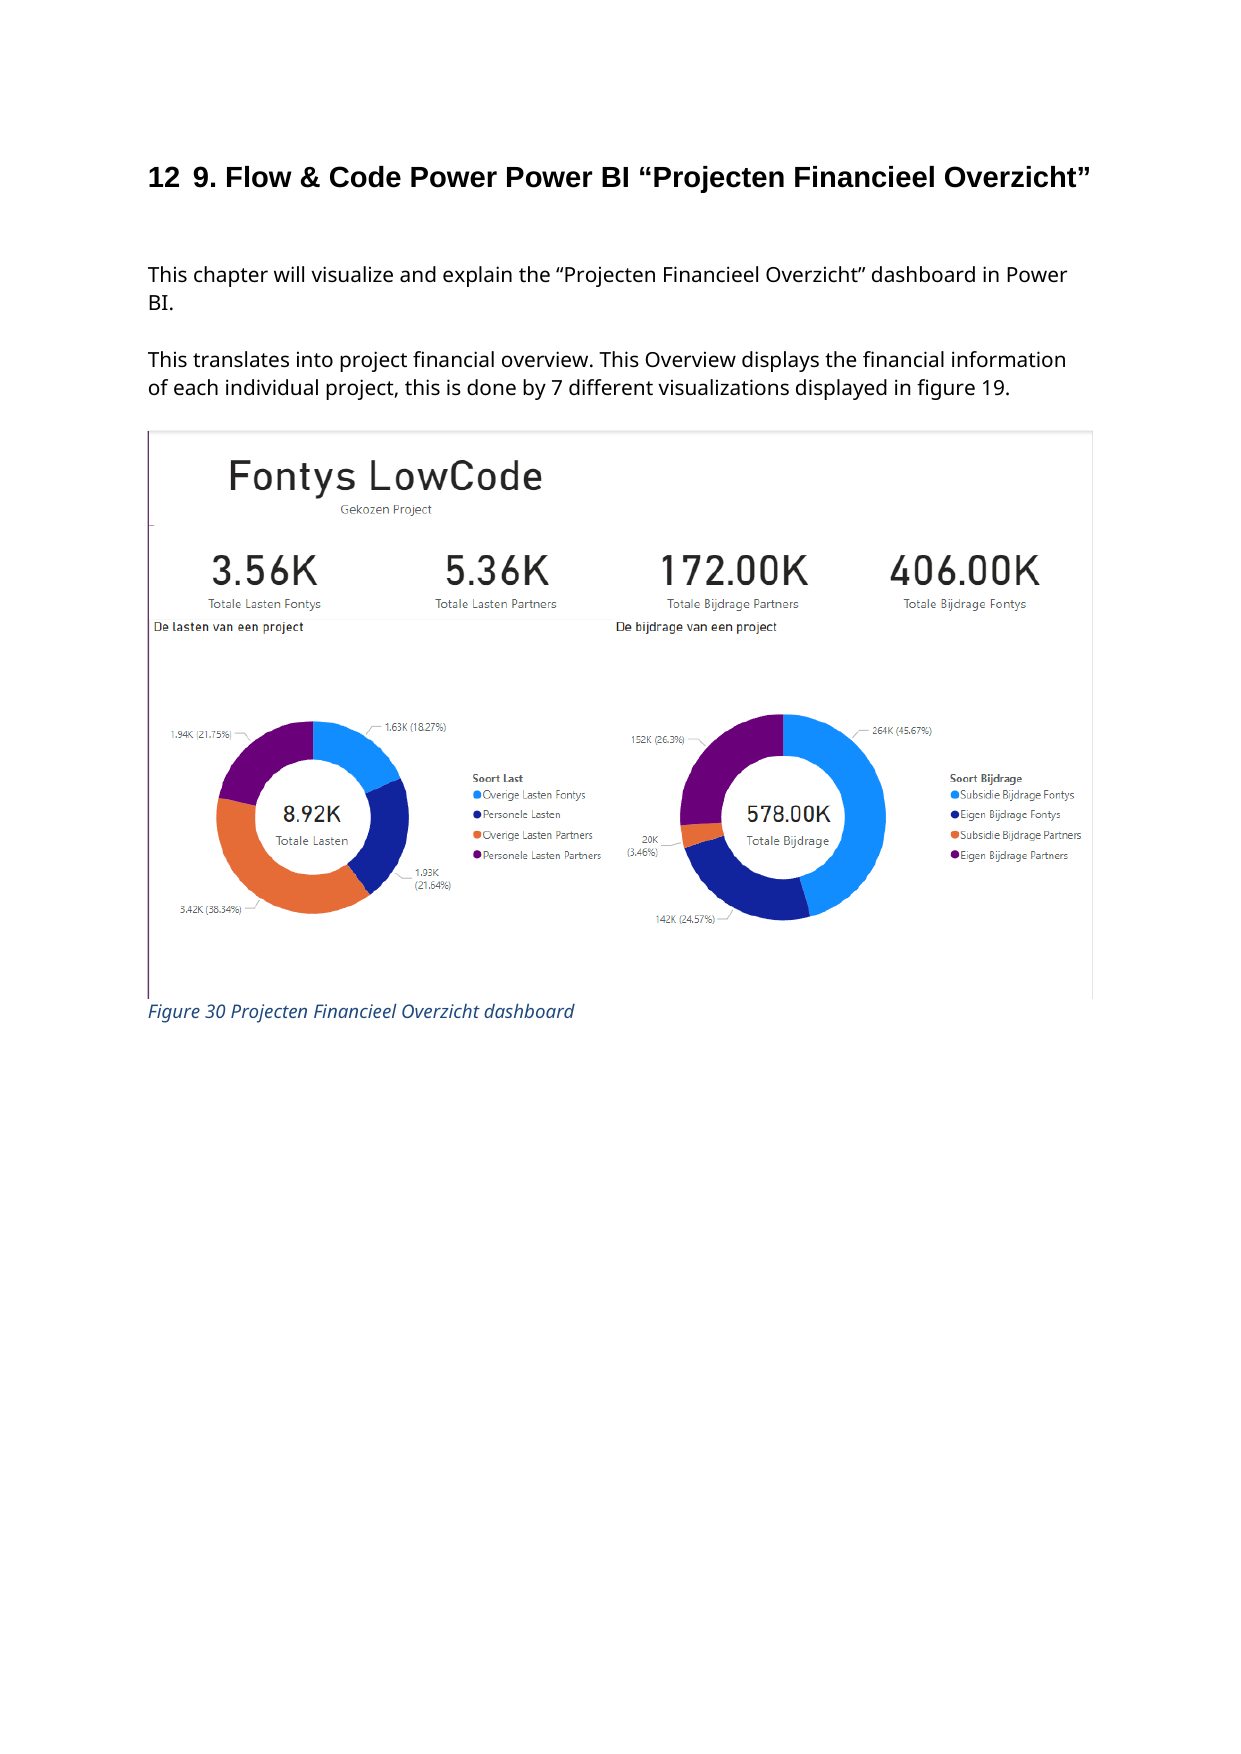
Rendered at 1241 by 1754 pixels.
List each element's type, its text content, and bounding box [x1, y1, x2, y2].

picture [147, 430, 1093, 999]
text This chapter will visualize and explain the “Projecten Financieel Overzicht” dashboard in Power BI. [148, 260, 1092, 317]
text This translates into project financial overview. This Overview displays the financial information of each individual project, this is done by 7 different visualizations displayed in figure 19. [148, 345, 1092, 402]
subtitle 9. Flow & Code Power Power BI “Projecten Financieel Overzicht” [148, 160, 1092, 194]
